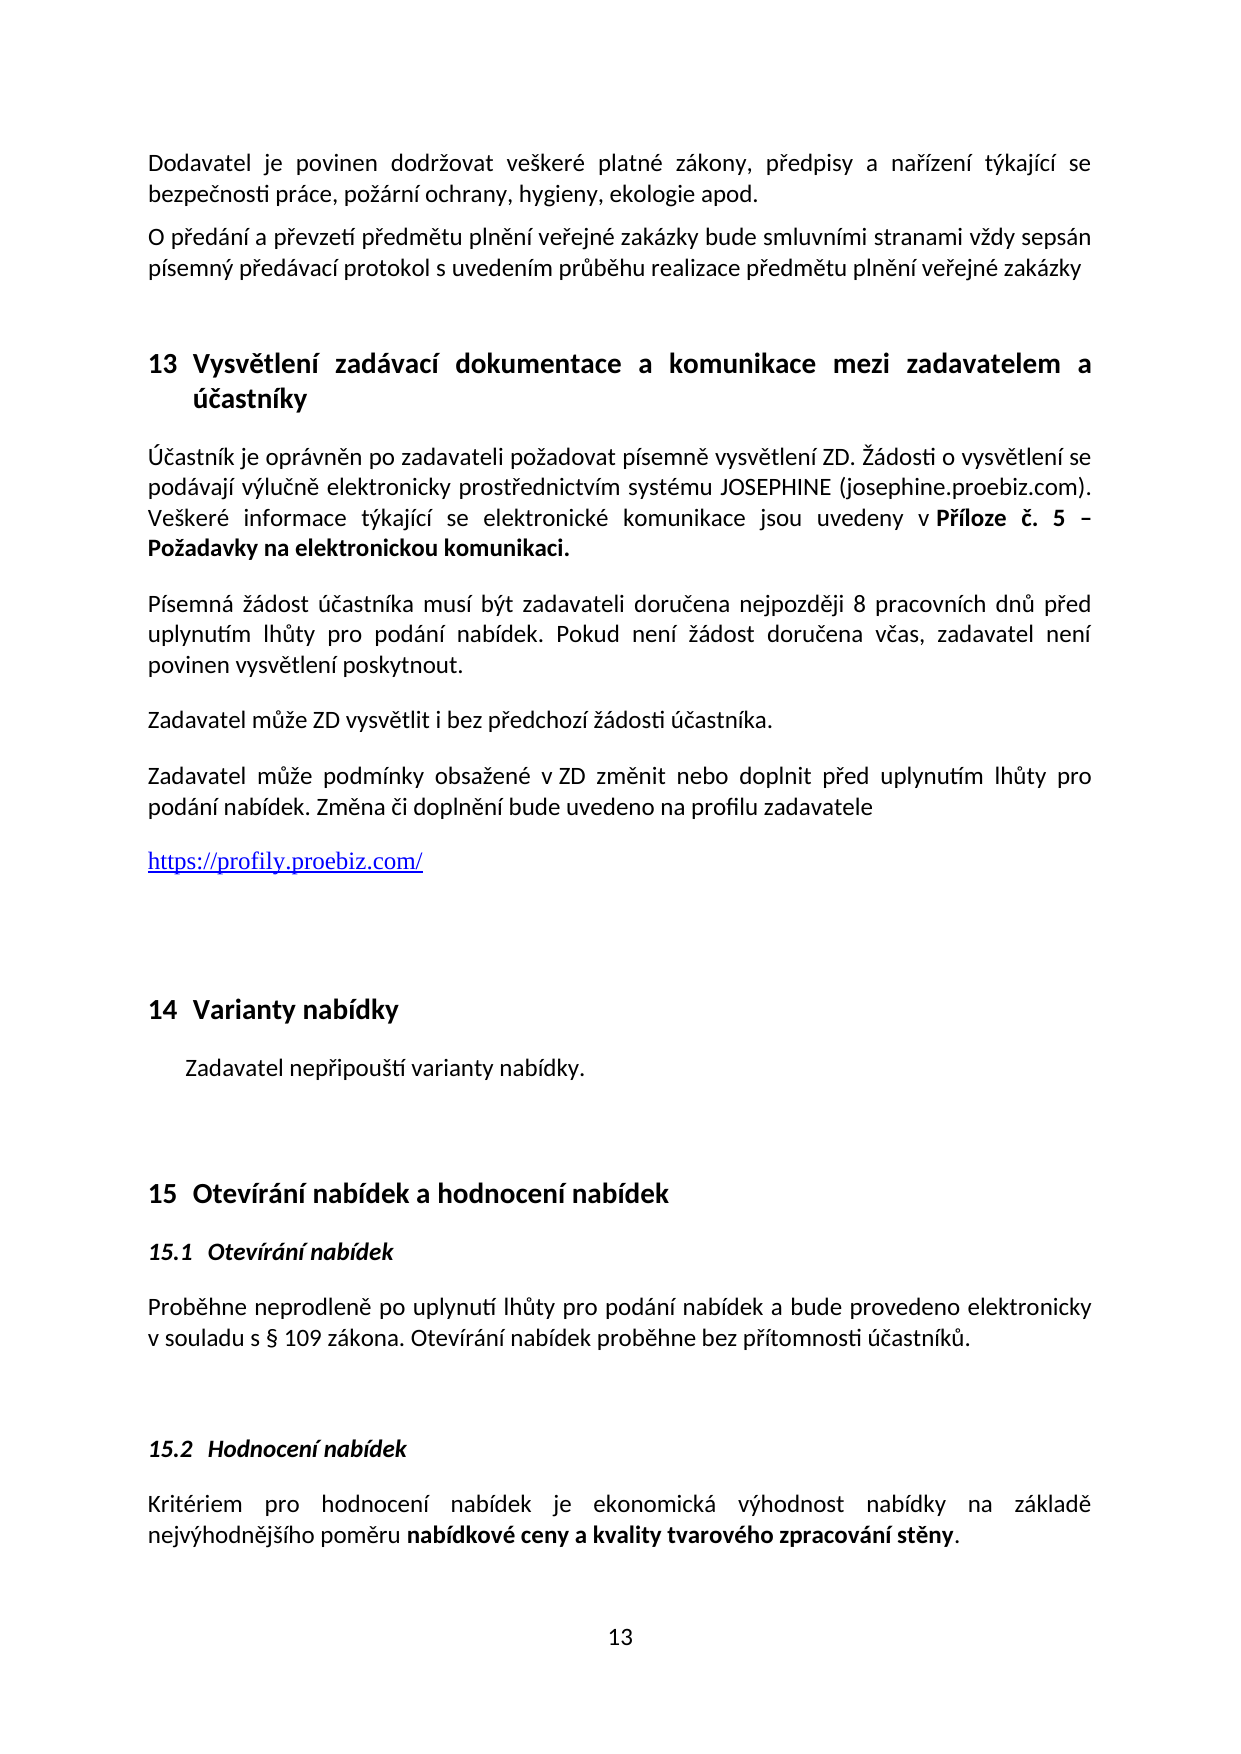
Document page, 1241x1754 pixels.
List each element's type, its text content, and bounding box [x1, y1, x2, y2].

subtitle Vysvětlení zadávací dokumentace a komunikace mezi zadavatelem a účastníky [148, 345, 1093, 416]
text Písemná žádost účastníka musí být zadavateli doručena nejpozději 8 pracovních dnů před uplynutím lhůty pro podání nabídek. Pokud není žádost doručena včas, zadavatel není povinen vysvětlení poskytnout. [148, 588, 1093, 679]
subtitle Varianty nabídky [148, 991, 1093, 1027]
text O předání a převzetí předmětu plnění veřejné zakázky bude smluvními stranami vždy sepsán písemný předávací protokol s uvedením průběhu realizace předmětu plnění veřejné zakázky [148, 221, 1093, 282]
text Účastník je oprávněn po zadavateli požadovat písemně vysvětlení ZD. Žádosti o vysvětlení se podávají výlučně elektronicky prostřednictvím systému JOSEPHINE (josephine.proebiz.com). Veškeré informace týkající se elektronické komunikace jsou uvedeny v Příloze č. 5 – Požadavky na elektronickou komunikaci. [148, 441, 1093, 563]
text Zadavatel může ZD vysvětlit i bez předchozí žádosti účastníka. [148, 704, 1093, 735]
subtitle Otevírání nabídek [148, 1236, 1093, 1266]
text Dodavatel je povinen dodržovat veškeré platné zákony, předpisy a nařízení týkající se bezpečnosti práce, požární ochrany, hygieny, ekologie apod. [148, 148, 1093, 209]
text Kritériem pro hodnocení nabídek je ekonomická výhodnost nabídky na základě nejvýhodnějšího poměru nabídkové ceny a kvality tvarového zpracování stěny. [148, 1488, 1093, 1549]
text Zadavatel může podmínky obsažené v ZD změnit nebo doplnit před uplynutím lhůty pro podání nabídek. Změna či doplnění bude uvedeno na profilu zadavatele [148, 760, 1093, 821]
text https://profily.proebiz.com/ [148, 846, 1093, 875]
subtitle Otevírání nabídek a hodnocení nabídek [148, 1175, 1093, 1211]
text Zadavatel nepřipouští varianty nabídky. [148, 1052, 1093, 1082]
text Proběhne neprodleně po uplynutí lhůty pro podání nabídek a bude provedeno elektronicky v souladu s § 109 zákona. Otevírání nabídek proběhne bez přítomnosti účastníků. [148, 1291, 1093, 1352]
subtitle Hodnocení nabídek [148, 1433, 1093, 1463]
